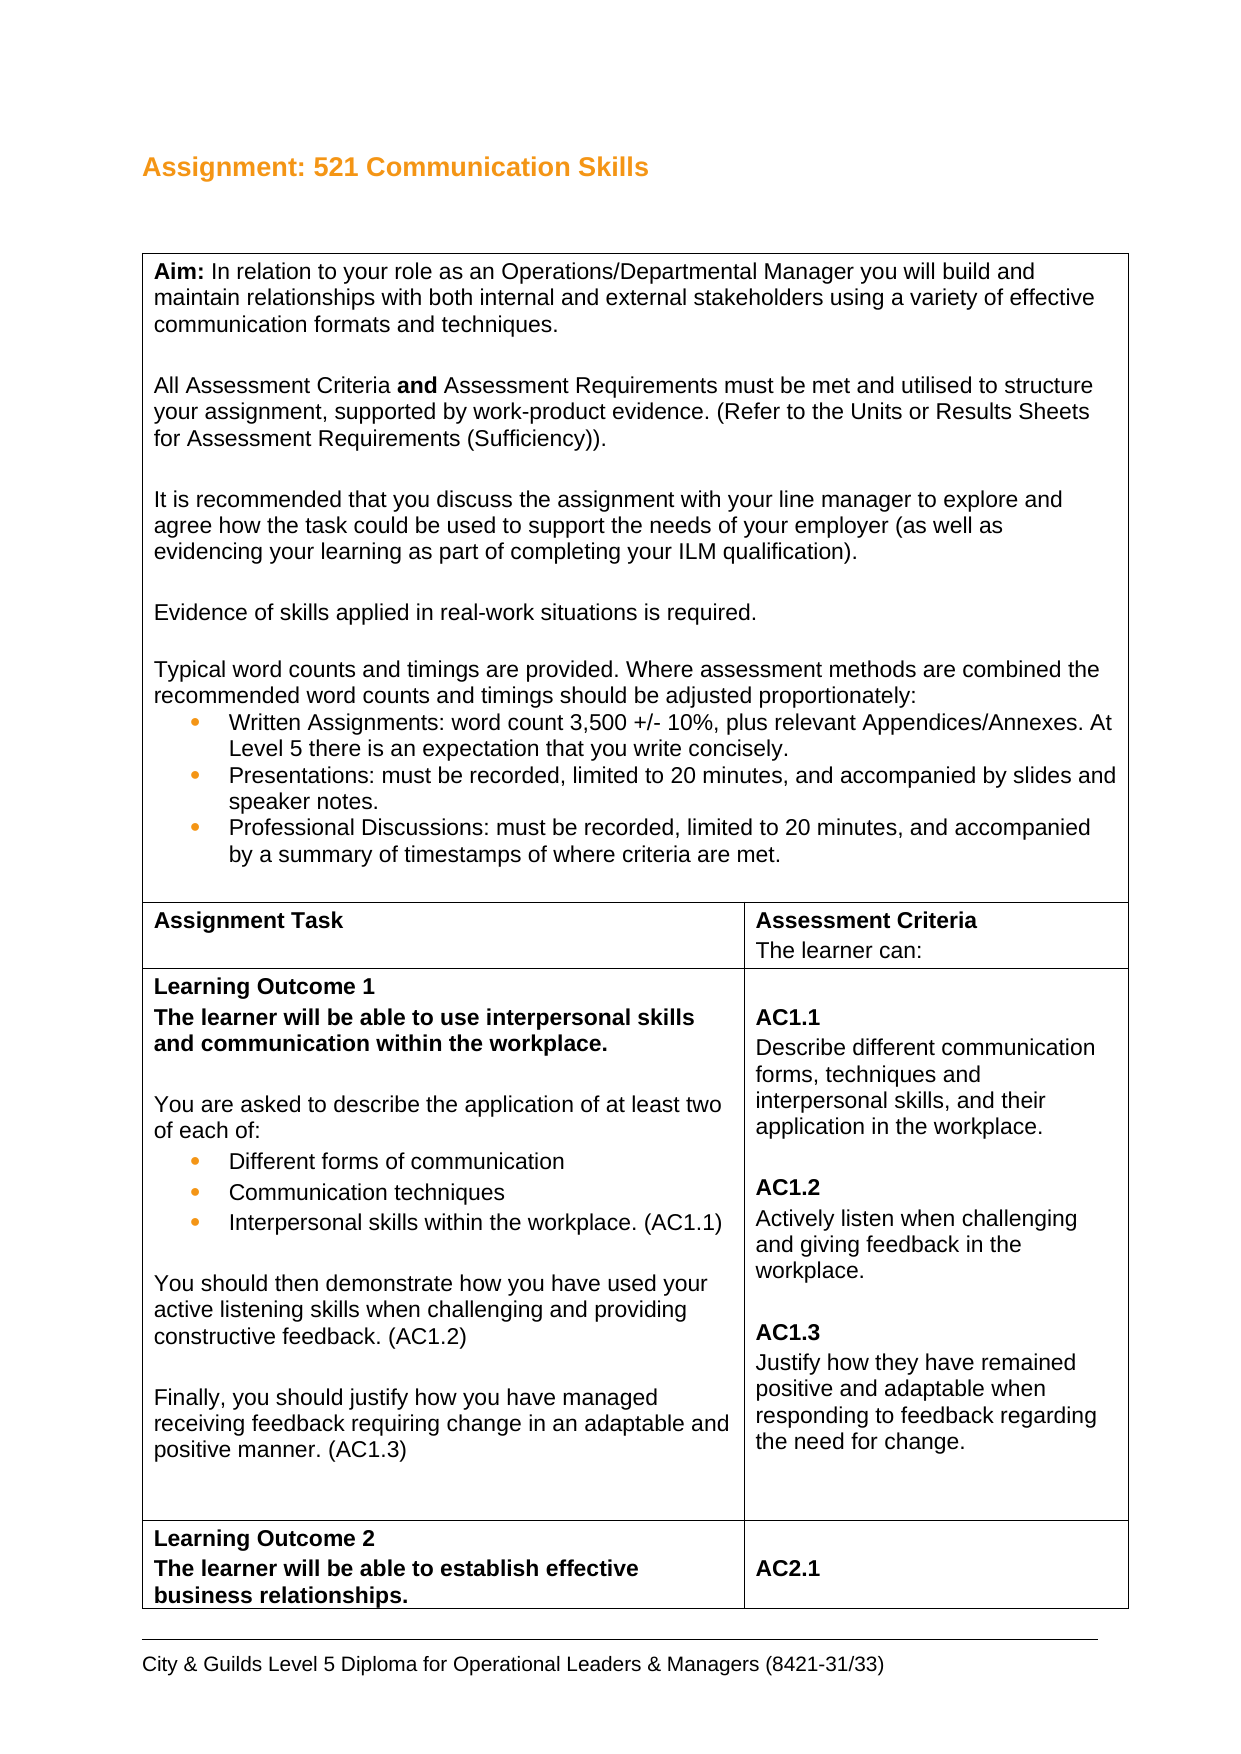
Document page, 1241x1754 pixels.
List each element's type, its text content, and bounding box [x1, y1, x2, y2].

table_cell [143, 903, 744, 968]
subtitle Assignment: 521 Communication Skills [142, 151, 1098, 183]
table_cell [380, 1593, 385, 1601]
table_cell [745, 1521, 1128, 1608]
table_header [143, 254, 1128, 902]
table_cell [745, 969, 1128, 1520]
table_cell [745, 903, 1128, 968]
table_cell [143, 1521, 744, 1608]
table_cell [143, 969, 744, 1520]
